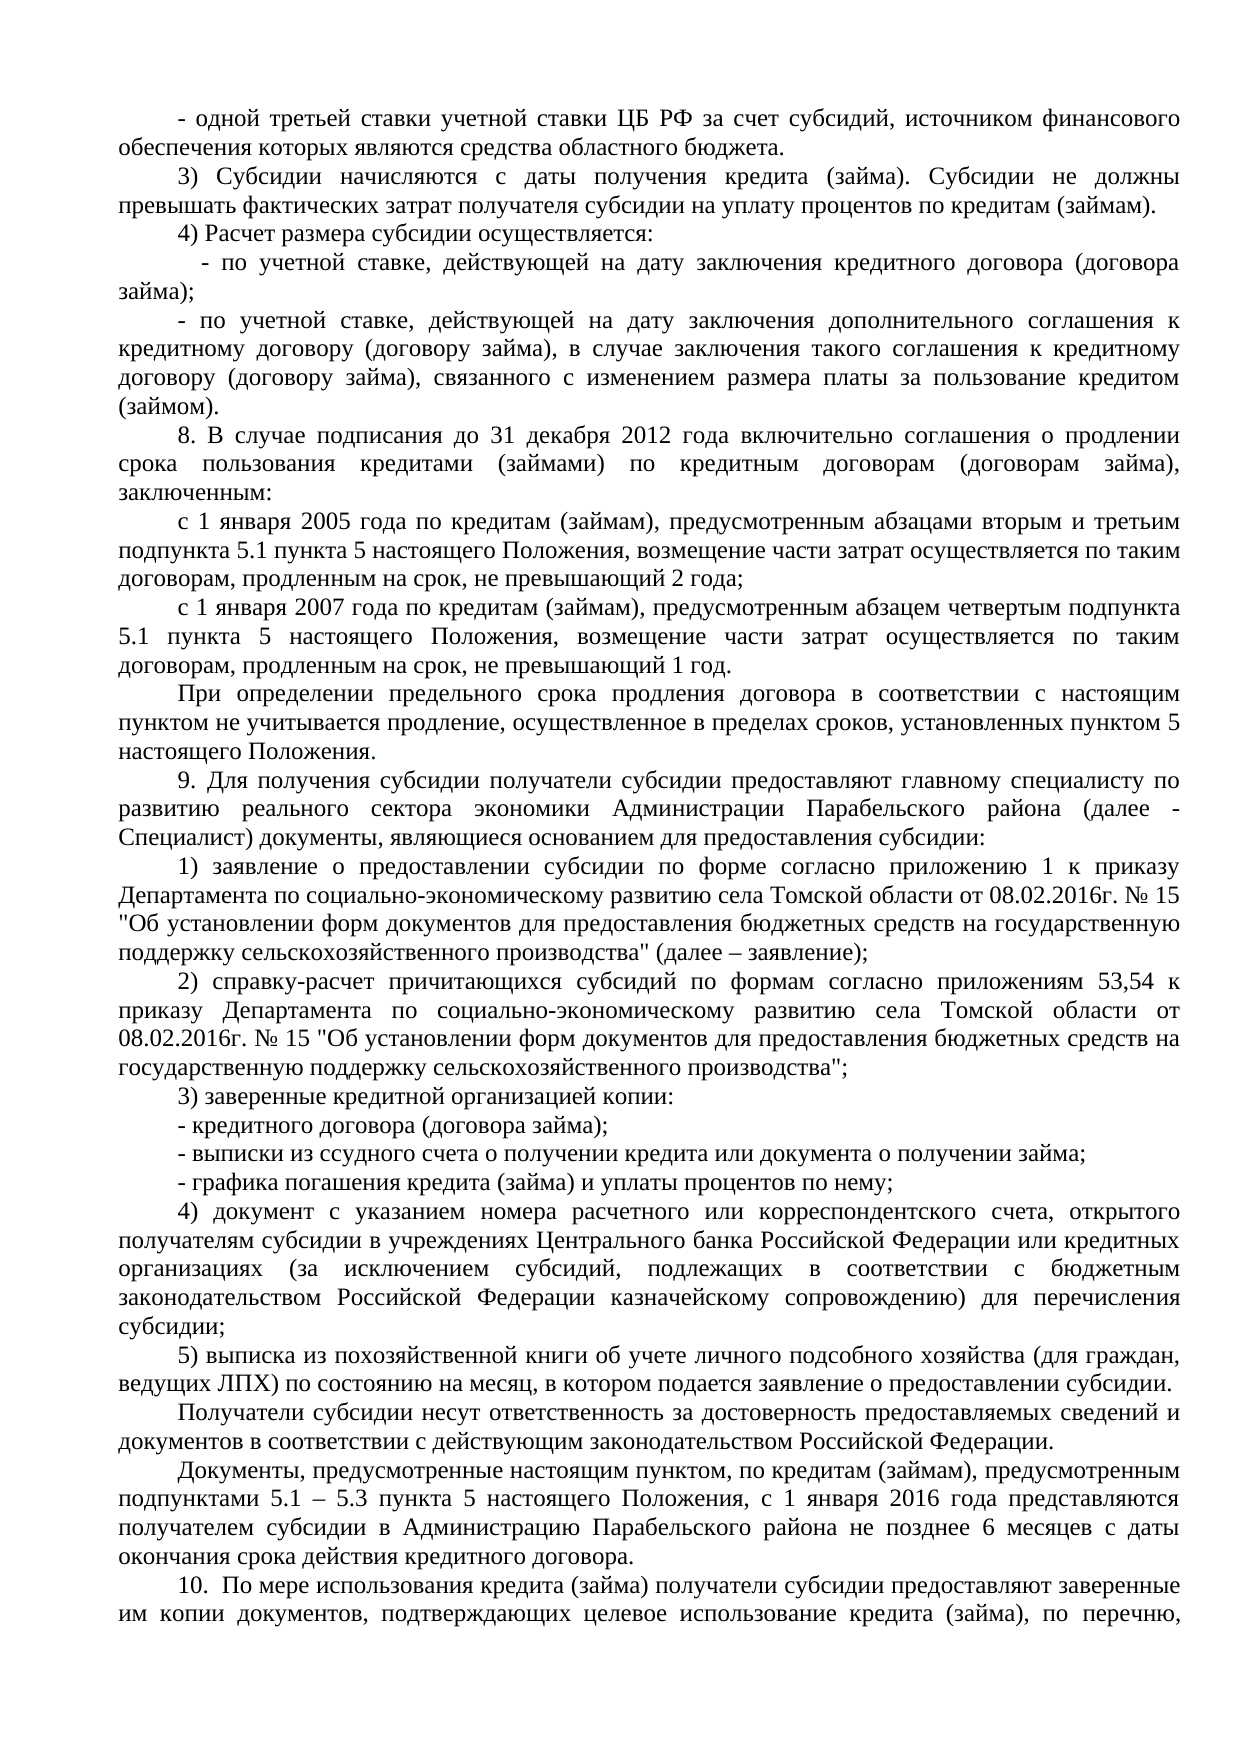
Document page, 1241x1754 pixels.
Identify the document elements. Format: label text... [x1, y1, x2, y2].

text 3) заверенные кредитной организацией копии: [118, 1081, 1181, 1110]
list Для получения субсидии получатели субсидии предоставляют главному специалисту по развитию реального сектора экономики Администрации Парабельского района (далее - Специалист) документы, являющиеся основанием для предоставления субсидии: [118, 765, 1181, 851]
text Документы, предусмотренные настоящим пунктом, по кредитам (займам), предусмотренным подпунктами 5.1 – 5.3 пункта 5 настоящего Положения, с 1 января 2016 года представляются получателем субсидии в Администрацию Парабельского района не позднее 6 месяцев с даты окончания срока действия кредитного договора. [118, 1455, 1181, 1570]
text 4) документ с указанием номера расчетного или корреспондентского счета, открытого получателям субсидии в учреждениях Центрального банка Российской Федерации или кредитных организациях (за исключением субсидий, подлежащих в соответствии с бюджетным законодательством Российской Федерации казначейскому сопровождению) для перечисления субсидии; [118, 1196, 1181, 1340]
text - выписки из ссудного счета о получении кредита или документа о получении займа; [118, 1138, 1181, 1167]
text - графика погашения кредита (займа) и уплаты процентов по нему; [118, 1167, 1181, 1196]
text При определении предельного срока продления договора в соответствии с настоящим пунктом не учитывается продление, осуществленное в пределах сроков, установленных пунктом 5 настоящего Положения. [118, 678, 1181, 765]
text 3) Субсидии начисляются с даты получения кредита (займа). Субсидии не должны превышать фактических затрат получателя субсидии на уплату процентов по кредитам (займам). [118, 161, 1181, 218]
list В случае подписания до 31 декабря 2012 года включительно соглашения о продлении срока пользования кредитами (займами) по кредитным договорам (договорам займа), заключенным: [118, 420, 1181, 506]
text - по учетной ставке, действующей на дату заключения кредитного договора (договора займа); [118, 247, 1181, 305]
text 5) выписка из похозяйственной книги об учете личного подсобного хозяйства (для граждан, ведущих ЛПХ) по состоянию на месяц, в котором подается заявление о предоставлении субсидии. [118, 1340, 1181, 1397]
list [118, 1570, 1181, 1627]
text с 1 января 2005 года по кредитам (займам), предусмотренным абзацами вторым и третьим подпункта 5.1 пункта 5 настоящего Положения, возмещение части затрат осуществляется по таким договорам, продленным на срок, не превышающий 2 года; [118, 506, 1181, 592]
text 4) Расчет размера субсидии осуществляется: [118, 218, 1181, 247]
text Получатели субсидии несут ответственность за достоверность предоставляемых сведений и документов в соответствии с действующим законодательством Российской Федерации. [118, 1397, 1181, 1455]
text - по учетной ставке, действующей на дату заключения дополнительного соглашения к кредитному договору (договору займа), в случае заключения такого соглашения к кредитному договору (договору займа), связанного с изменением размера платы за пользование кредитом (займом). [118, 305, 1181, 420]
text с 1 января 2007 года по кредитам (займам), предусмотренным абзацем четвертым подпункта 5.1 пункта 5 настоящего Положения, возмещение части затрат осуществляется по таким договорам, продленным на срок, не превышающий 1 год. [118, 592, 1181, 678]
text 2) справку-расчет причитающихся субсидий по формам согласно приложениям 53,54 к приказу Департамента по социально-экономическому развитию села Томской области от 08.02.2016г. № 15 "Об установлении форм документов для предоставления бюджетных средств на государственную поддержку сельскохозяйственного производства"; [118, 966, 1181, 1081]
text - кредитного договора (договора займа); [118, 1110, 1181, 1138]
text 1) заявление о предоставлении субсидии по форме согласно приложению 1 к приказу Департамента по социально-экономическому развитию села Томской области от 08.02.2016г. № 15 "Об установлении форм документов для предоставления бюджетных средств на государственную поддержку сельскохозяйственного производства" (далее – заявление); [118, 851, 1181, 966]
text - одной третьей ставки учетной ставки ЦБ РФ за счет субсидий, источником финансового обеспечения которых являются средства областного бюджета. [118, 103, 1181, 161]
